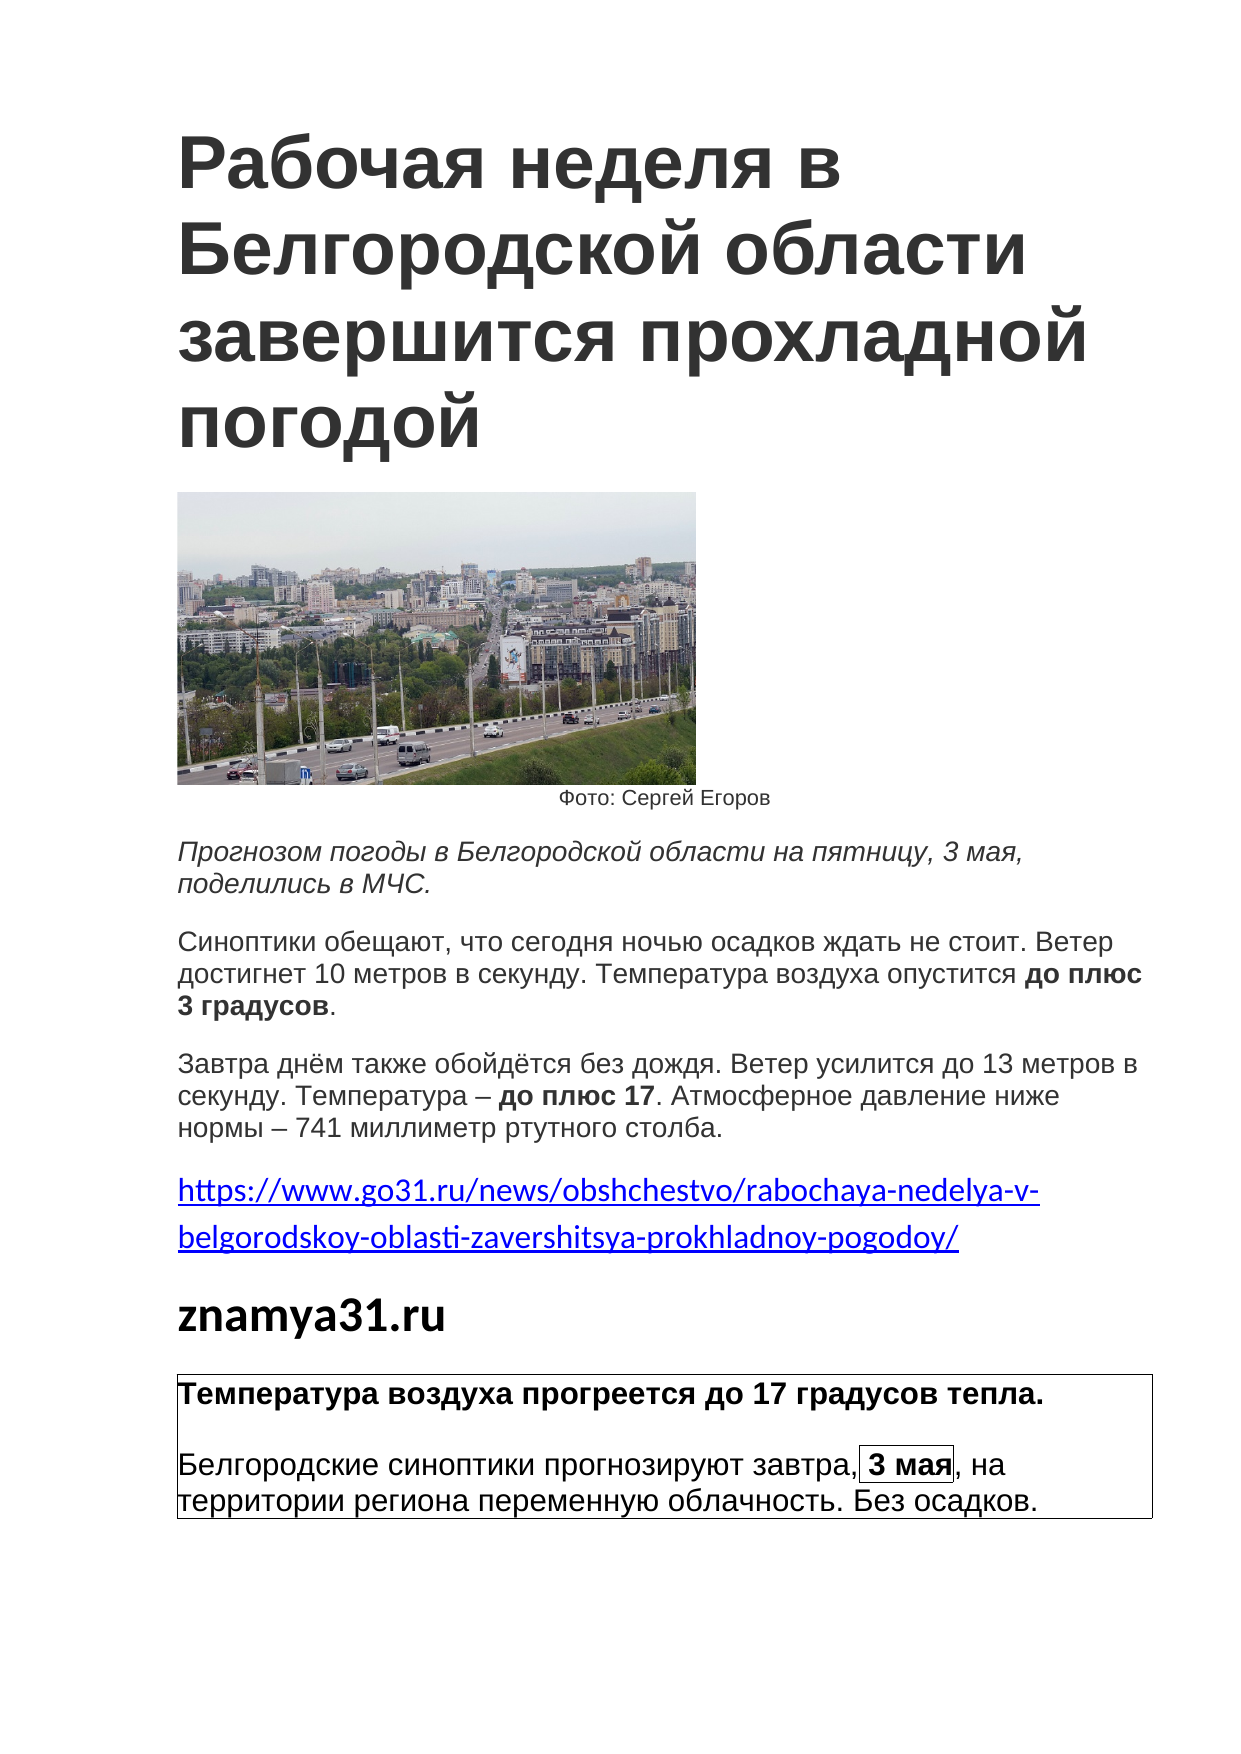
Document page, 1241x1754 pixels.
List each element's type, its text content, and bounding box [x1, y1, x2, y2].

text Завтра днём также обойдётся без дождя. Ветер усилится до 13 метров в секунду. Температура – до плюс 17. Атмосферное давление ниже нормы – 741 миллиметр ртутного столба. [177, 1047, 1152, 1144]
text Синоптики обещают, что сегодня ночью осадков ждать не стоит. Ветер достигнет 10 метров в секунду. Температура воздуха опустится до плюс 3 градусов. [177, 924, 1152, 1022]
text znamya31.ru [177, 1283, 1152, 1344]
text https://www.go31.ru/news/obshchestvo/rabochaya-nedelya-v-belgorodskoy-oblasti-zavershitsya-prokhladnoy-pogodoy/ [177, 1169, 1152, 1256]
text Прогнозом погоды в Белгородской области на пятницу, 3 мая, поделились в МЧС. [177, 835, 1152, 899]
text Рабочая неделя в Белгородской области завершится прохладной погодой [177, 118, 1152, 463]
text Белгородские синоптики прогнозируют завтра, 3 мая, на территории региона переменную облачность. Без осадков. [178, 1444, 1152, 1518]
picture [177, 492, 696, 785]
text Фото: Сергей Егоров [177, 784, 1152, 810]
subtitle Температура воздуха прогреется до 17 градусов тепла. [178, 1375, 1152, 1411]
